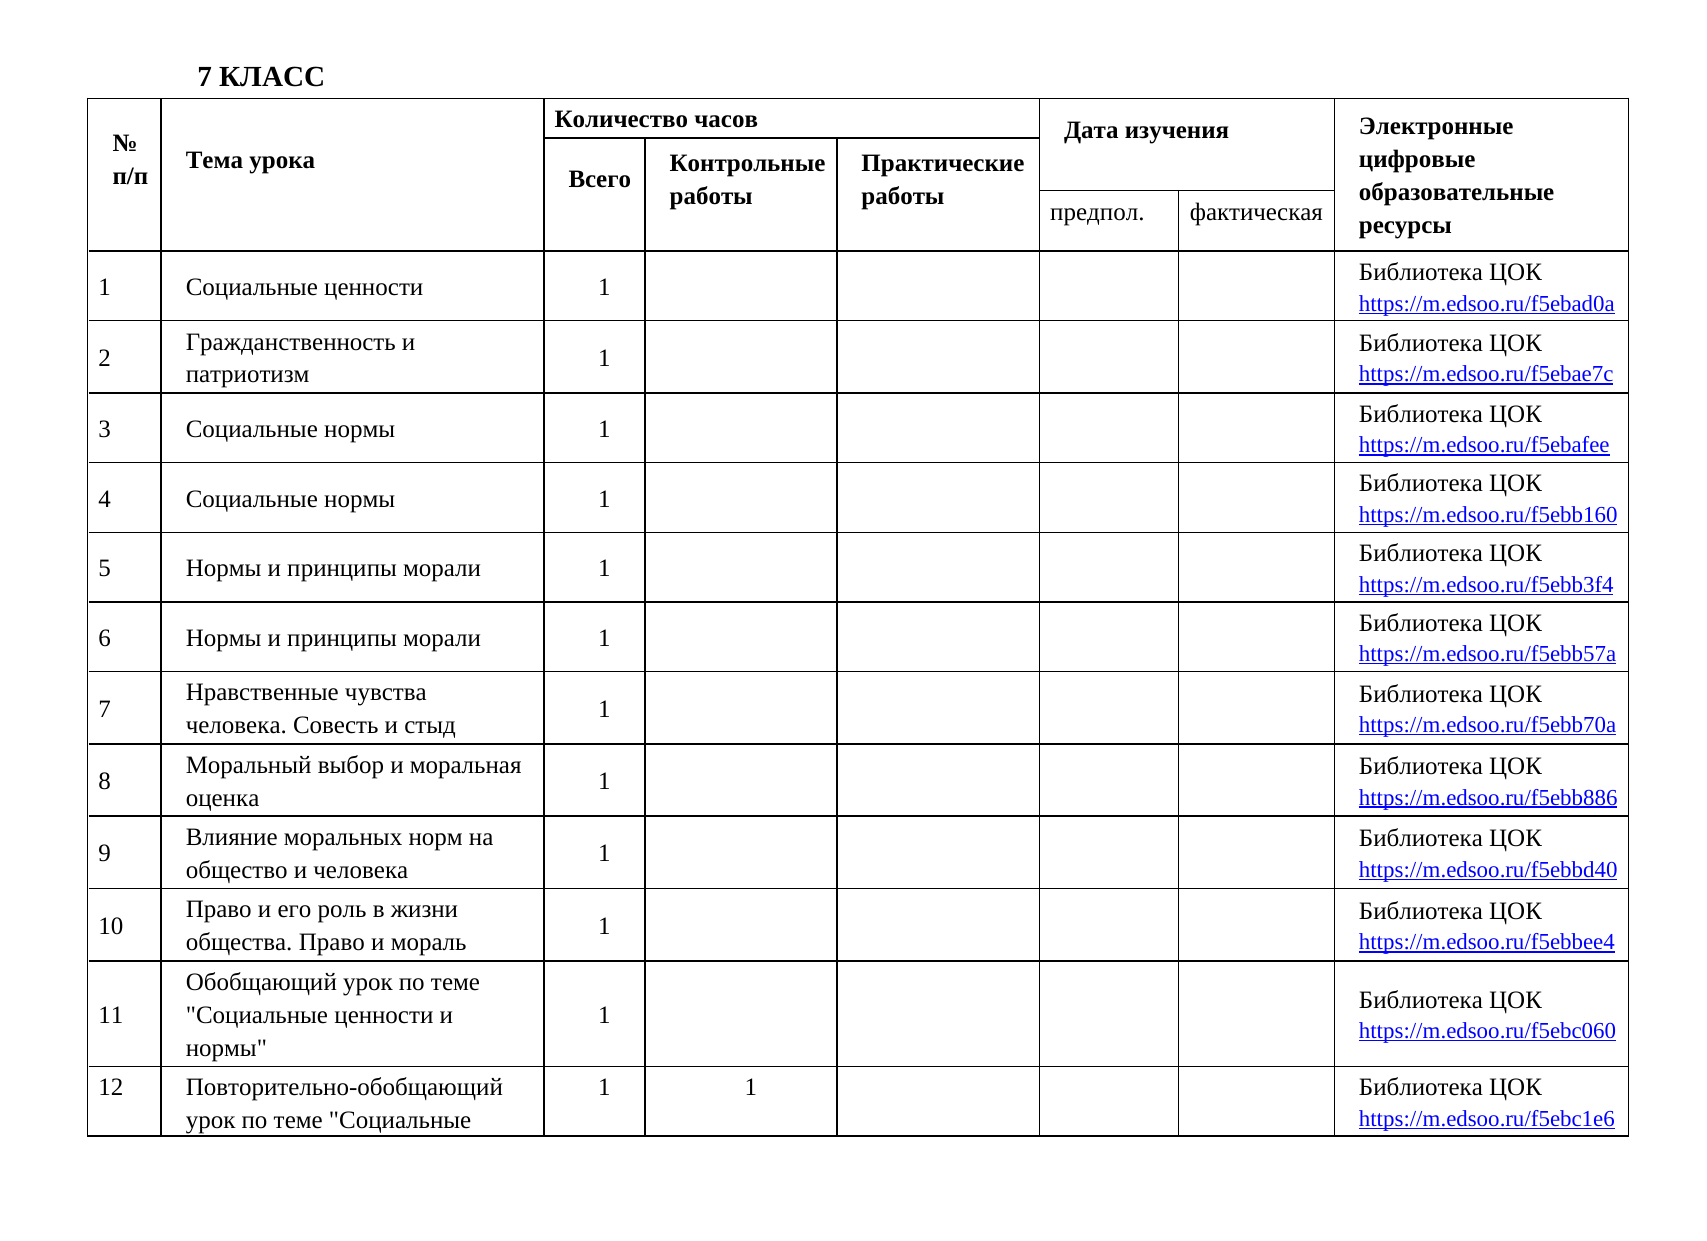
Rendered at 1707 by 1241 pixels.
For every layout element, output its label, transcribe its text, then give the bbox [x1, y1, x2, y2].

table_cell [162, 1067, 543, 1135]
table_cell Библиотека ЦОК https://m.edsoo.ru/f5ebbd40 [1335, 817, 1628, 888]
table_cell [1179, 889, 1334, 960]
table_cell 5 [88, 533, 160, 601]
table_cell Библиотека ЦОК https://m.edsoo.ru/f5ebbee4 [1335, 889, 1628, 960]
table_cell Библиотека ЦОК https://m.edsoo.ru/f5ebafee [1335, 394, 1628, 462]
table_cell [838, 672, 1039, 743]
table_cell Библиотека ЦОК https://m.edsoo.ru/f5ebb160 [1335, 463, 1628, 531]
table_cell 8 [88, 744, 160, 815]
table_header Количество часов [545, 99, 1039, 137]
table_header Тема урока [162, 99, 543, 250]
table_cell Библиотека ЦОК https://m.edsoo.ru/f5ebb57a [1335, 603, 1628, 671]
table_cell [838, 252, 1039, 320]
table_cell Библиотека ЦОК https://m.edsoo.ru/f5ebb70a [1335, 672, 1628, 743]
table_cell 1 [88, 251, 160, 320]
table_cell Социальные ценности [162, 252, 543, 320]
table_cell [1040, 533, 1178, 601]
table_cell Библиотека ЦОК https://m.edsoo.ru/f5ebb3f4 [1335, 533, 1628, 601]
table_cell [1179, 533, 1334, 601]
table_cell 6 [88, 602, 160, 671]
table_cell Социальные нормы [162, 394, 543, 462]
table_cell [646, 533, 836, 601]
table_header Электронные цифровые образовательные ресурсы [1335, 99, 1628, 250]
table_cell [1040, 1067, 1178, 1135]
table_cell [646, 463, 836, 531]
table_cell [646, 745, 836, 815]
table_cell [838, 962, 1039, 1066]
table_cell [646, 321, 836, 392]
table_cell [1179, 321, 1334, 392]
table_cell 10 [88, 889, 160, 960]
table_cell [1040, 252, 1178, 320]
table_header № п/п [88, 99, 160, 250]
table_cell Практические работы [838, 139, 1039, 250]
table_cell Социальные нормы [162, 463, 543, 531]
table_cell 1 [545, 252, 644, 320]
table_cell [1179, 745, 1334, 815]
table_cell [1040, 463, 1178, 531]
table_cell 11 [88, 961, 160, 1066]
table_cell [838, 817, 1039, 888]
table_cell 1 [545, 962, 644, 1066]
table_cell Обобщающий урок по теме "Социальные ценности и нормы" [162, 962, 543, 1066]
table_cell [1040, 817, 1178, 888]
table_cell [1040, 394, 1178, 462]
table_cell 2 [88, 321, 160, 392]
table_cell 1 [545, 533, 644, 601]
table_cell [1179, 1067, 1334, 1135]
table_header Дата изучения [1040, 99, 1334, 190]
table_cell [838, 745, 1039, 815]
table_cell [646, 394, 836, 462]
table_cell Моральный выбор и моральная оценка [162, 745, 543, 815]
table_cell [1040, 321, 1178, 392]
table_cell фактическая [1179, 191, 1334, 250]
table_cell [646, 672, 836, 743]
table_cell [646, 603, 836, 671]
table_cell 1 [545, 745, 644, 815]
table_cell Нравственные чувства человека. Совесть и стыд [162, 672, 543, 743]
table_cell [838, 321, 1039, 392]
table_cell 3 [88, 393, 160, 462]
table_cell Библиотека ЦОК https://m.edsoo.ru/f5ebb886 [1335, 745, 1628, 815]
table_cell 1 [545, 603, 644, 671]
table_cell [1179, 252, 1334, 320]
text 7 КЛАСС [190, 59, 1618, 93]
table_cell [646, 962, 836, 1066]
table_cell 12 [88, 1067, 160, 1135]
table_cell 4 [88, 463, 160, 531]
table_cell [1179, 672, 1334, 743]
table_cell [838, 603, 1039, 671]
table_cell Всего [545, 139, 644, 250]
table_cell предпол. [1040, 191, 1178, 250]
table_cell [1335, 1067, 1628, 1135]
table_cell [838, 394, 1039, 462]
table_cell [646, 252, 836, 320]
table_cell [838, 1067, 1039, 1135]
table_cell 9 [88, 816, 160, 888]
table_cell Гражданственность и патриотизм [162, 321, 543, 392]
table_cell 1 [646, 1067, 836, 1135]
table_cell Нормы и принципы морали [162, 603, 543, 671]
table_cell 1 [545, 672, 644, 743]
table_cell [1040, 889, 1178, 960]
table_cell 1 [545, 817, 644, 888]
table_cell [646, 889, 836, 960]
table_cell 1 [545, 1067, 644, 1135]
table_cell 1 [545, 889, 644, 960]
table_cell 1 [545, 321, 644, 392]
table_cell [1179, 817, 1334, 888]
table_cell Влияние моральных норм на общество и человека [162, 817, 543, 888]
table_cell [838, 533, 1039, 601]
table_cell [1179, 394, 1334, 462]
table_cell 1 [545, 463, 644, 531]
table_cell [1179, 463, 1334, 531]
table_cell [646, 817, 836, 888]
table_cell Библиотека ЦОК https://m.edsoo.ru/f5ebad0a [1335, 252, 1628, 320]
table_cell Нормы и принципы морали [162, 533, 543, 601]
table_cell [1040, 603, 1178, 671]
table_cell Контрольные работы [646, 139, 836, 250]
table_cell Право и его роль в жизни общества. Право и мораль [162, 889, 543, 960]
table_cell [838, 463, 1039, 531]
table_cell [1179, 962, 1334, 1066]
table_cell [838, 889, 1039, 960]
table_cell 1 [545, 394, 644, 462]
table_cell [1040, 745, 1178, 815]
table_cell [1179, 603, 1334, 671]
table_cell Библиотека ЦОК https://m.edsoo.ru/f5ebc060 [1335, 962, 1628, 1066]
table_cell [1040, 672, 1178, 743]
table_cell [1040, 962, 1178, 1066]
table_cell 7 [88, 672, 160, 743]
table_cell Библиотека ЦОК https://m.edsoo.ru/f5ebae7c [1335, 321, 1628, 392]
